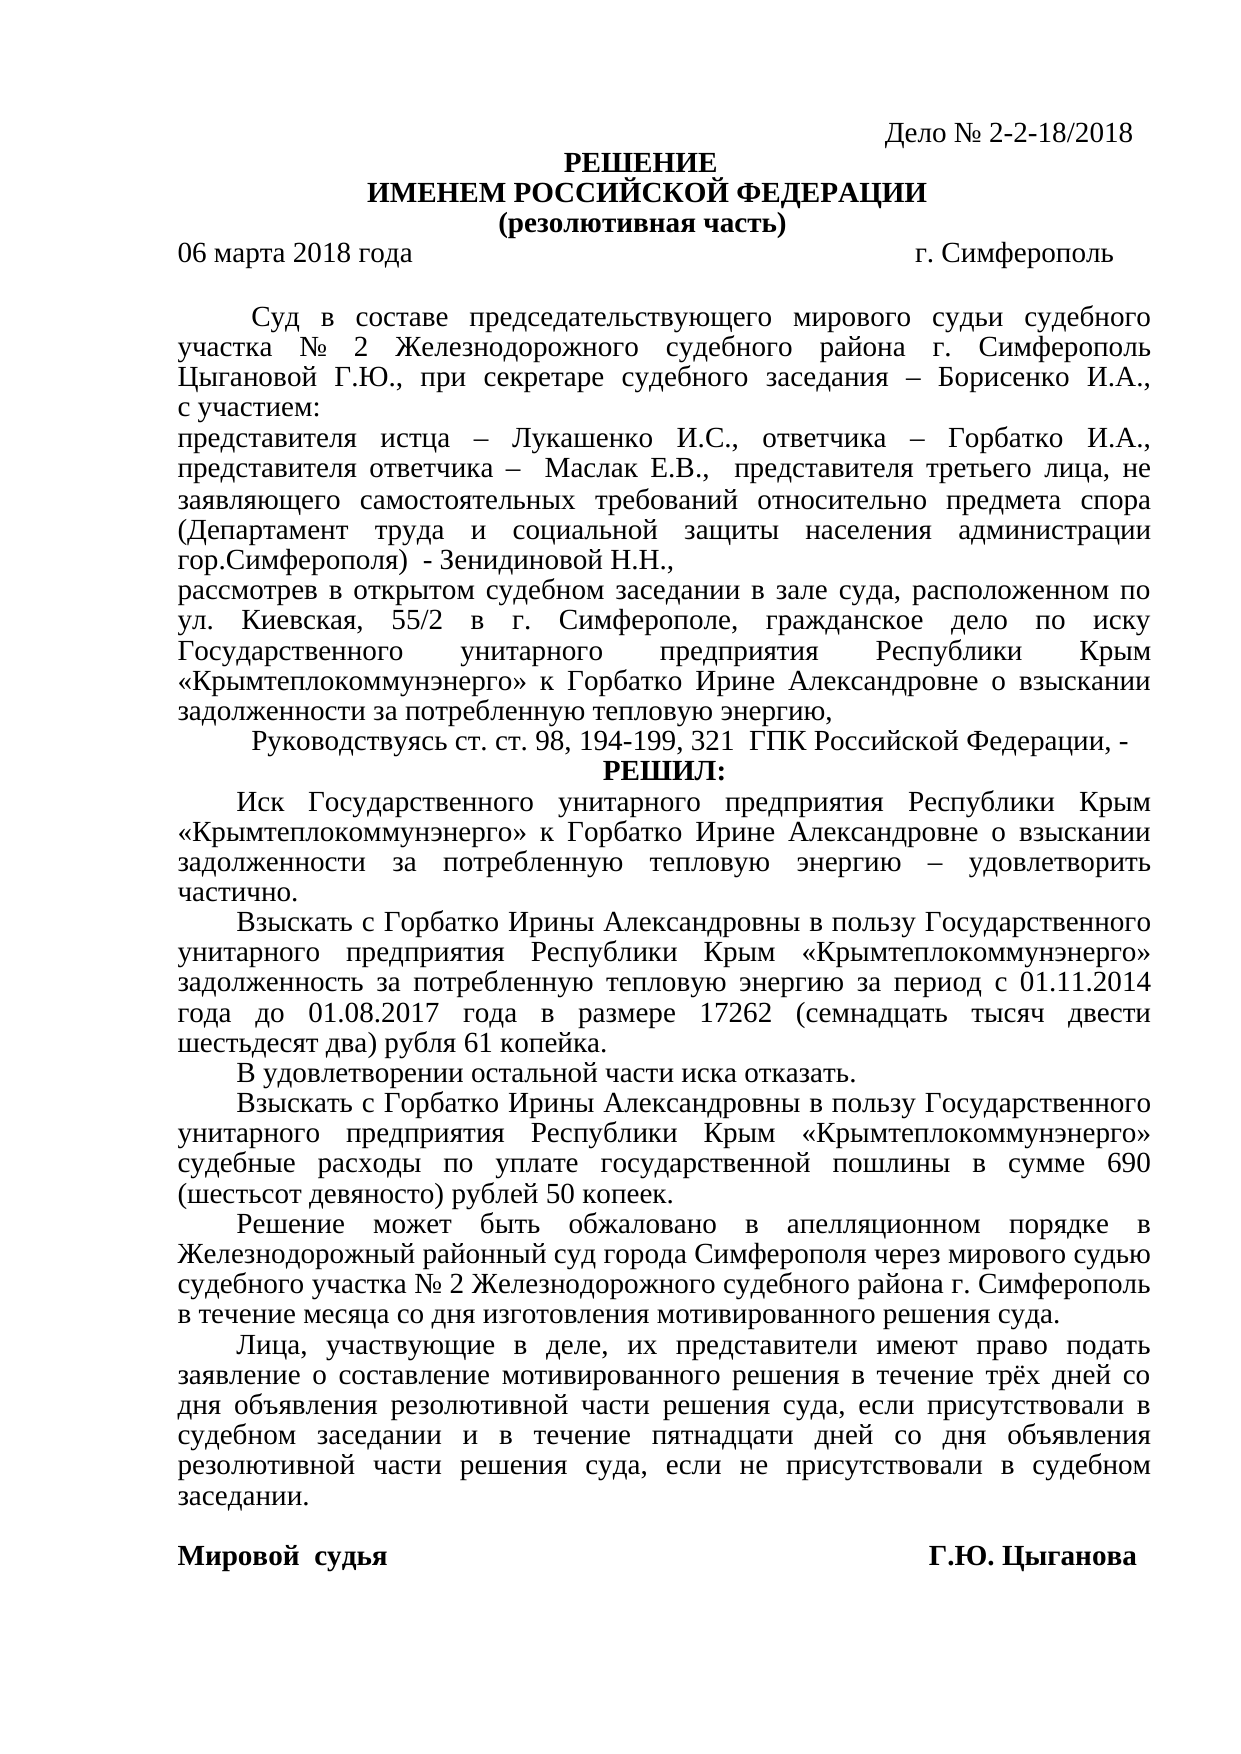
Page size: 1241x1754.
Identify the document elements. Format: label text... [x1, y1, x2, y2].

text представителя истца – Лукашенко И.С., ответчика – Горбатко И.А., представителя ответчика – Маслак Е.В., представителя третьего лица, не заявляющего самостоятельных требований относительно предмета спора (Департамент труда и социальной защиты населения администрации гор.Симферополя) - Зенидиновой Н.Н., [177, 423, 1152, 576]
text Взыскать с Горбатко Ирины Александровны в пользу Государственного унитарного предприятия Республики Крым «Крымтеплокоммунэнерго» задолженность за потребленную тепловую энергию за период с 01.11.2014 года до 01.08.2017 года в размере 17262 (семнадцать тысяч двести шестьдесят два) рубля 61 копейка. [177, 908, 1152, 1058]
text Иск Государственного унитарного предприятия Республики Крым «Крымтеплокоммунэнерго» к Горбатко Ирине Александровне о взыскании задолженности за потребленную тепловую энергию – удовлетворить частично. [177, 787, 1152, 908]
text Взыскать с Горбатко Ирины Александровны в пользу Государственного унитарного предприятия Республики Крым «Крымтеплокоммунэнерго» судебные расходы по уплате государственной пошлины в сумме 690 (шестьсот девяносто) рублей 50 копеек. [177, 1089, 1152, 1209]
text (резолютивная часть) [177, 208, 1152, 238]
text В удовлетворении остальной части иска отказать. [177, 1058, 1152, 1089]
text Мировой судья Г.Ю. Цыганова [177, 1541, 1152, 1571]
text РЕШЕНИЕ [177, 148, 1152, 178]
text 06 марта 2018 года г. Симферополь [177, 238, 1152, 269]
text Суд в составе председательствующего мирового судьи судебного участка № 2 Железнодорожного судебного района г. Симферополь Цыгановой Г.Ю., при секретаре судебного заседания – Борисенко И.А., с участием: [177, 302, 1152, 423]
text Лица, участвующие в деле, их представители имеют право подать заявление о составление мотивированного решения в течение трёх дней со дня объявления резолютивной части решения суда, если присутствовали в судебном заседании и в течение пятнадцати дней со дня объявления резолютивной части решения суда, если не присутствовали в судебном заседании. [177, 1330, 1152, 1511]
text Дело № 2-2-18/2018 [177, 118, 1152, 148]
text Решение может быть обжаловано в апелляционном порядке в Железнодорожный районный суд города Симферополя через мирового судью судебного участка № 2 Железнодорожного судебного района г. Симферополь в течение месяца со дня изготовления мотивированного решения суда. [177, 1209, 1152, 1330]
text рассмотрев в открытом судебном заседании в зале суда, расположенном по ул. Киевская, 55/2 в г. Симферополе, гражданское дело по иску Государственного унитарного предприятия Республики Крым «Крымтеплокоммунэнерго» к Горбатко Ирине Александровне о взыскании задолженности за потребленную тепловую энергию, [177, 576, 1152, 727]
text ИМЕНЕМ РОССИЙСКОЙ ФЕДЕРАЦИИ [177, 178, 1152, 208]
text РЕШИЛ: [177, 757, 1152, 787]
text Руководствуясь ст. ст. 98, 194-199, 321 ГПК Российской Федерации, - [177, 727, 1152, 757]
